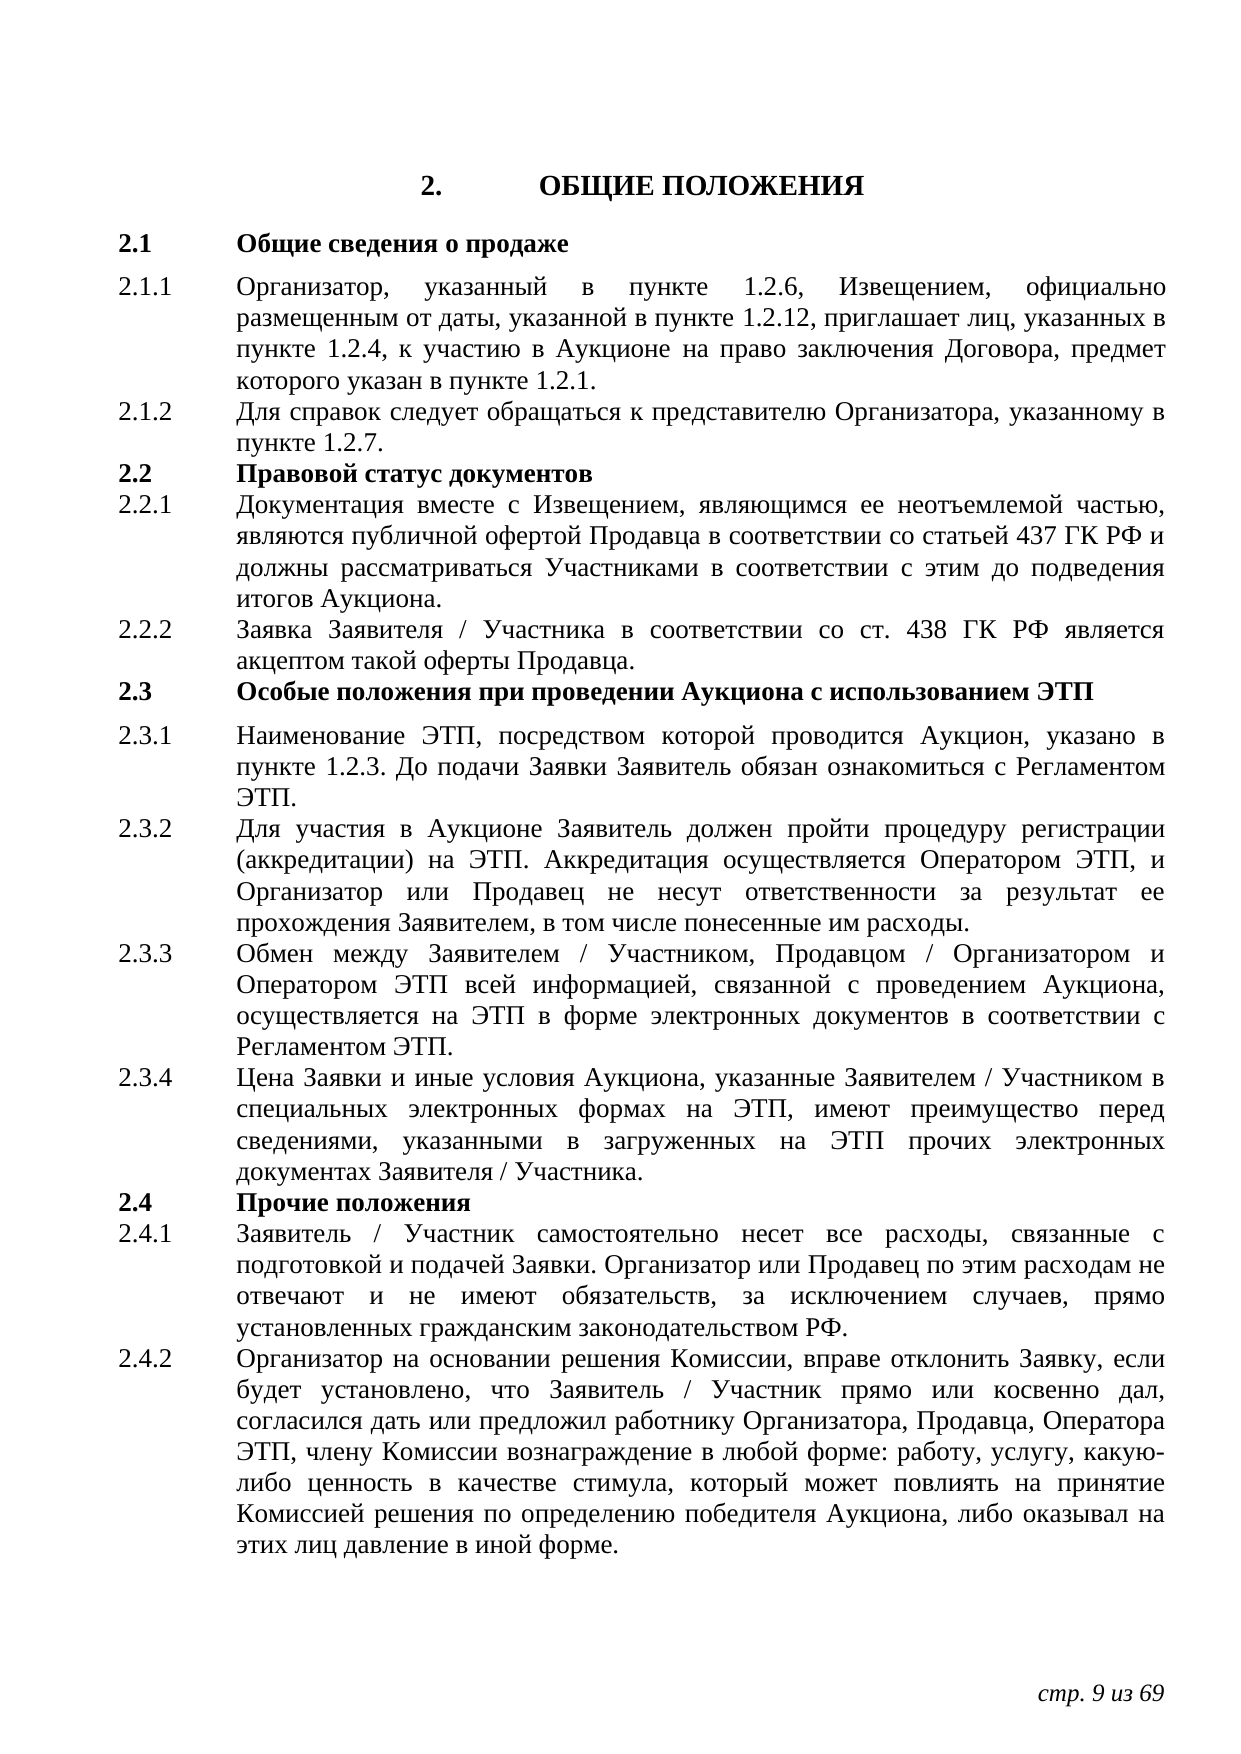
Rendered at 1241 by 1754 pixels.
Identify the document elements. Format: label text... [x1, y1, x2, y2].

text Обмен между Заявителем / Участником, Продавцом / Организатором и Оператором ЭТП всей информацией, связанной с проведением Аукциона, осуществляется на ЭТП в форме электронных документов в соответствии с Регламентом ЭТП. [118, 937, 1166, 1061]
subtitle Общие сведения о продаже [118, 227, 1166, 258]
text Организатор, указанный в пункте 1.2.6, Извещением, официально размещенным от даты, указанной в пункте 1.2.12, приглашает лиц, указанных в пункте 1.2.4, к участию в Аукционе на право заключения Договора, предмет которого указан в пункте 1.2.1. [118, 270, 1166, 395]
subtitle Правовой статус документов [118, 457, 1166, 488]
text Для справок следует обращаться к представителю Организатора, указанному в пункте 1.2.7. [118, 395, 1166, 457]
subtitle Прочие положения [118, 1186, 1166, 1217]
text Цена Заявки и иные условия Аукциона, указанные Заявителем / Участником в специальных электронных формах на ЭТП, имеют преимущество перед сведениями, указанными в загруженных на ЭТП прочих электронных документах Заявителя / Участника. [118, 1061, 1166, 1186]
text Организатор на основании решения Комиссии, вправе отклонить Заявку, если будет установлено, что Заявитель / Участник прямо или косвенно дал, согласился дать или предложил работнику Организатора, Продавца, Оператора ЭТП, члену Комиссии вознаграждение в любой форме: работу, услугу, какую-либо ценность в качестве стимула, который может повлиять на принятие Комиссией решения по определению победителя Аукциона, либо оказывал на этих лиц давление в иной форме. [118, 1342, 1166, 1560]
subtitle ОБЩИЕ ПОЛОЖЕНИЯ [118, 168, 1166, 202]
text Наименование ЭТП, посредством которой проводится Аукцион, указано в пункте 1.2.3. До подачи Заявки Заявитель обязан ознакомиться с Регламентом ЭТП. [118, 719, 1166, 812]
text Для участия в Аукционе Заявитель должен пройти процедуру регистрации (аккредитации) на ЭТП. Аккредитация осуществляется Оператором ЭТП, и Организатор или Продавец не несут ответственности за результат ее прохождения Заявителем, в том числе понесенные им расходы. [118, 812, 1166, 937]
subtitle Особые положения при проведении Аукциона с использованием ЭТП [118, 675, 1166, 706]
text Заявитель / Участник самостоятельно несет все расходы, связанные с подготовкой и подачей Заявки. Организатор или Продавец по этим расходам не отвечают и не имеют обязательств, за исключением случаев, прямо установленных гражданским законодательством РФ. [118, 1217, 1166, 1342]
list Документация вместе с Извещением, являющимся ее неотъемлемой частью, являются публичной офертой Продавца в соответствии со статьей 437 ГК РФ и должны рассматриваться Участниками в соответствии с этим до подведения итогов Аукциона. [118, 488, 1166, 613]
list Заявка Заявителя / Участника в соответствии со ст. 438 ГК РФ является акцептом такой оферты Продавца. [118, 613, 1166, 675]
